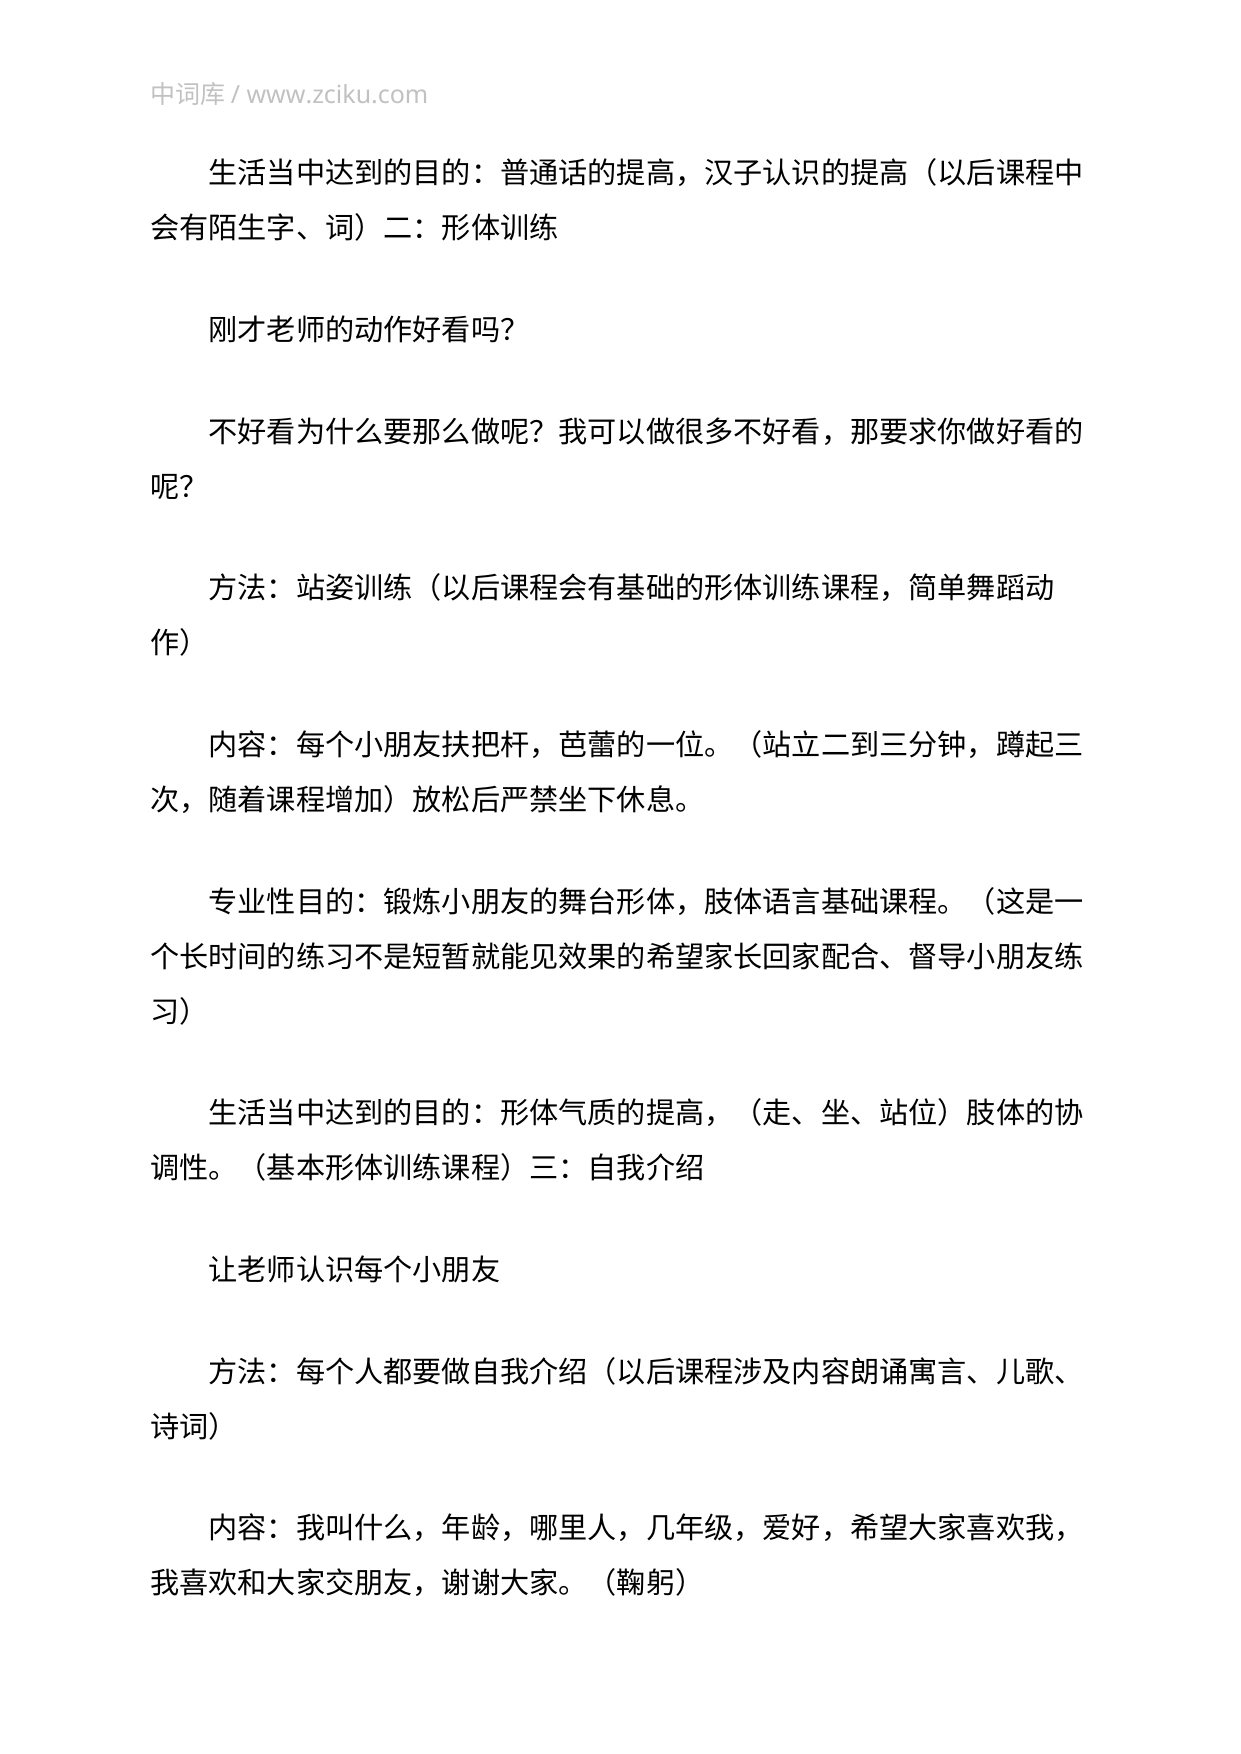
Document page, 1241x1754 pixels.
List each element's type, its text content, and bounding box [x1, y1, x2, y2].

text 不好看为什么要那么做呢？我可以做很多不好看，那要求你做好看的呢？ [150, 408, 1090, 506]
text 方法：每个人都要做自我介绍（以后课程涉及内容朗诵寓言、儿歌、诗词） [150, 1348, 1090, 1446]
text 让老师认识每个小朋友 [150, 1247, 1090, 1289]
text 内容：我叫什么，年龄，哪里人，几年级，爱好，希望大家喜欢我，我喜欢和大家交朋友，谢谢大家。（鞠躬） [150, 1505, 1090, 1602]
text 专业性目的：锻炼小朋友的舞台形体，肢体语言基础课程。（这是一个长时间的练习不是短暂就能见效果的希望家长回家配合、督导小朋友练习） [150, 878, 1090, 1031]
text 内容：每个小朋友扶把杆，芭蕾的一位。（站立二到三分钟，蹲起三次，随着课程增加）放松后严禁坐下休息。 [150, 722, 1090, 819]
text 方法：站姿训练（以后课程会有基础的形体训练课程，简单舞蹈动作） [150, 565, 1090, 662]
text 刚才老师的动作好看吗？ [150, 307, 1090, 349]
text 生活当中达到的目的：形体气质的提高，（走、坐、站位）肢体的协调性。（基本形体训练课程）三：自我介绍 [150, 1090, 1090, 1187]
text 生活当中达到的目的：普通话的提高，汉子认识的提高（以后课程中会有陌生字、词）二：形体训练 [150, 150, 1090, 247]
